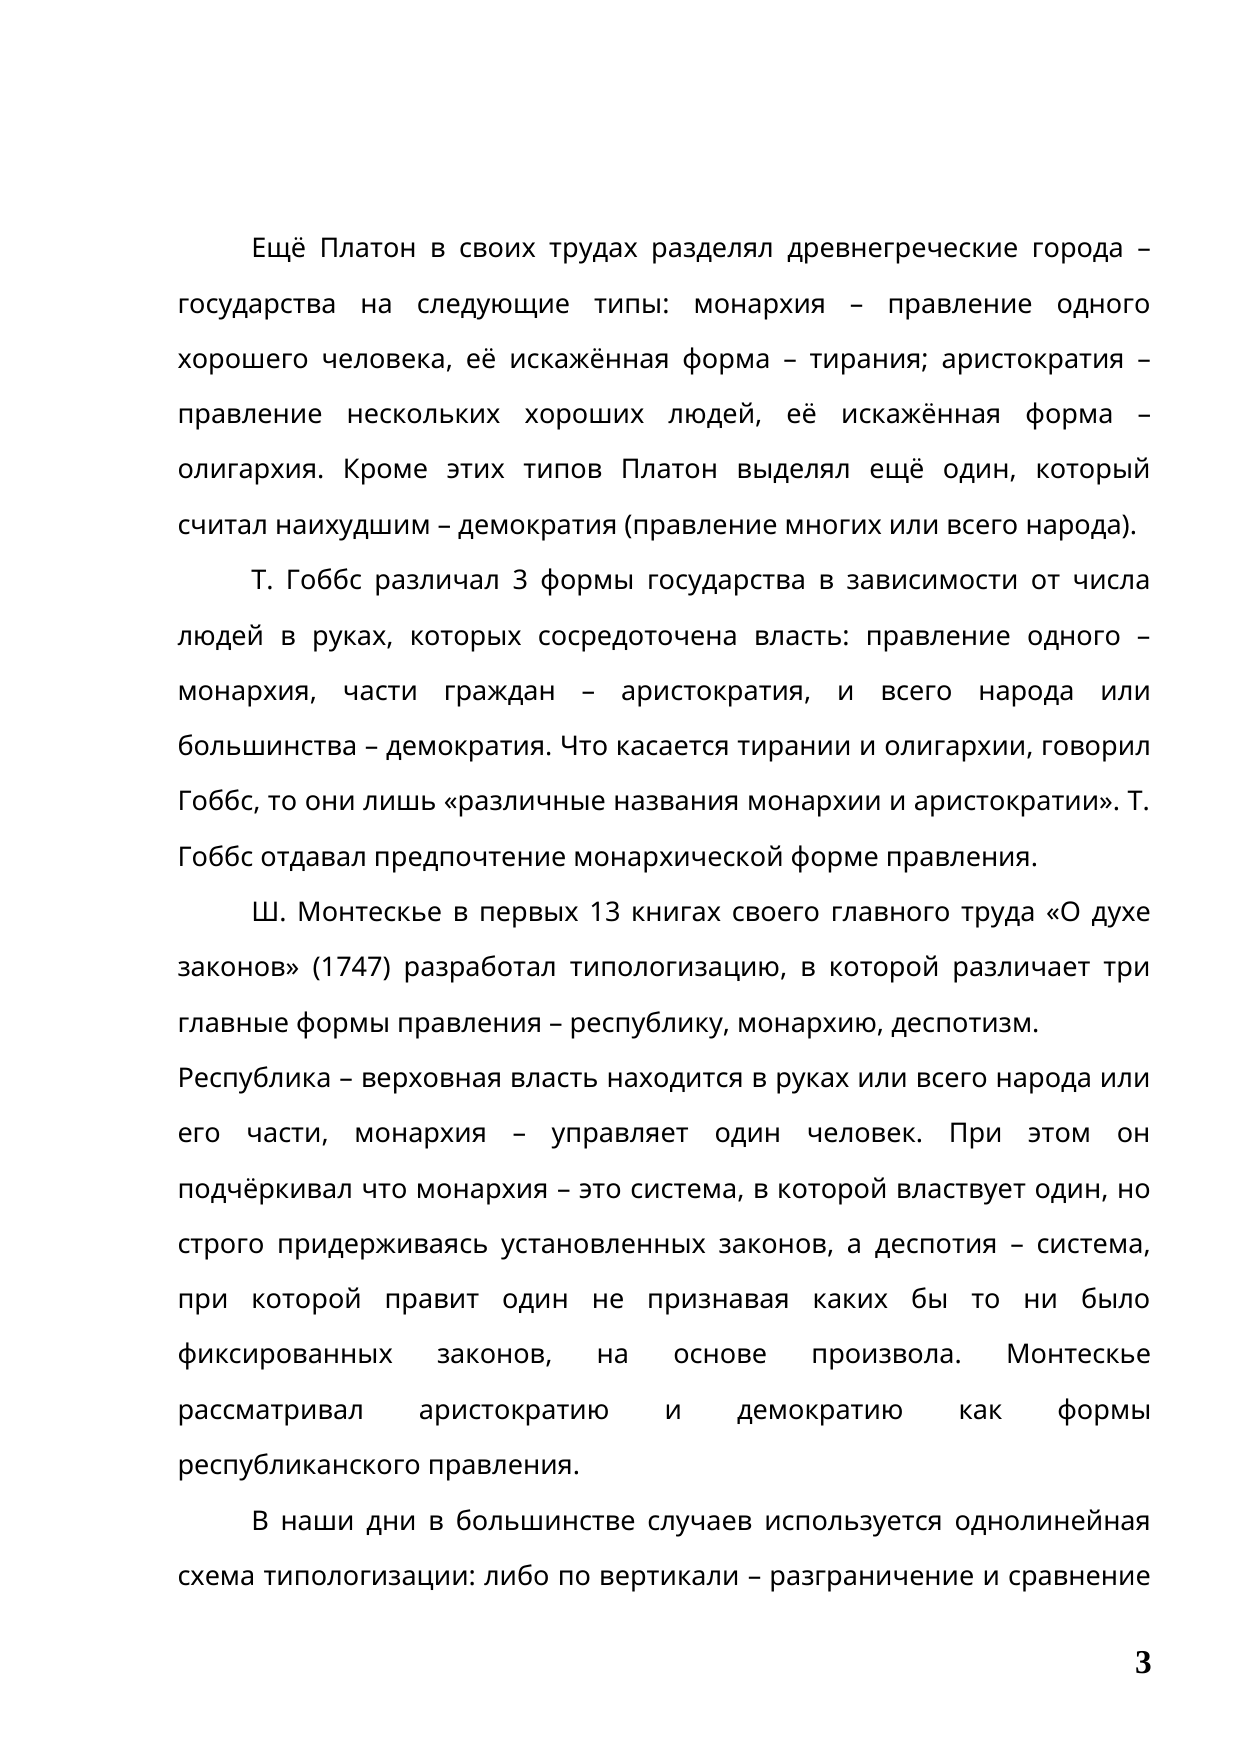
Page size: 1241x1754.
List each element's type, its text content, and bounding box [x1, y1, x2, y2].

text Республика – верховная власть находится в руках или всего народа или его части, монархия – управляет один человек. При этом он подчёркивал что монархия – это система, в которой властвует один, но строго придерживаясь установленных законов, а деспотия – система, при которой правит один не признавая каких бы то ни было фиксированных законов, на основе произвола. Монтескье рассматривал аристократию и демократию как формы республиканского правления. [177, 1058, 1152, 1482]
text Ещё Платон в своих трудах разделял древнегреческие города – государства на следующие типы: монархия – правление одного хорошего человека, её искажённая форма – тирания; аристократия – правление нескольких хороших людей, её искажённая форма – олигархия. Кроме этих типов Платон выделял ещё один, который считал наихудшим – демократия (правление многих или всего народа). [177, 229, 1152, 542]
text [177, 1501, 1152, 1593]
text Т. Гоббс различал 3 формы государства в зависимости от числа людей в руках, которых сосредоточена власть: правление одного – монархия, части граждан – аристократия, и всего народа или большинства – демократия. Что касается тирании и олигархии, говорил Гоббс, то они лишь «различные названия монархии и аристократии». Т. Гоббс отдавал предпочтение монархической форме правления. [177, 561, 1152, 874]
text Ш. Монтескье в первых 13 книгах своего главного труда «О духе законов» (1747) разработал типологизацию, в которой различает три главные формы правления – республику, монархию, деспотизм. [177, 892, 1152, 1040]
